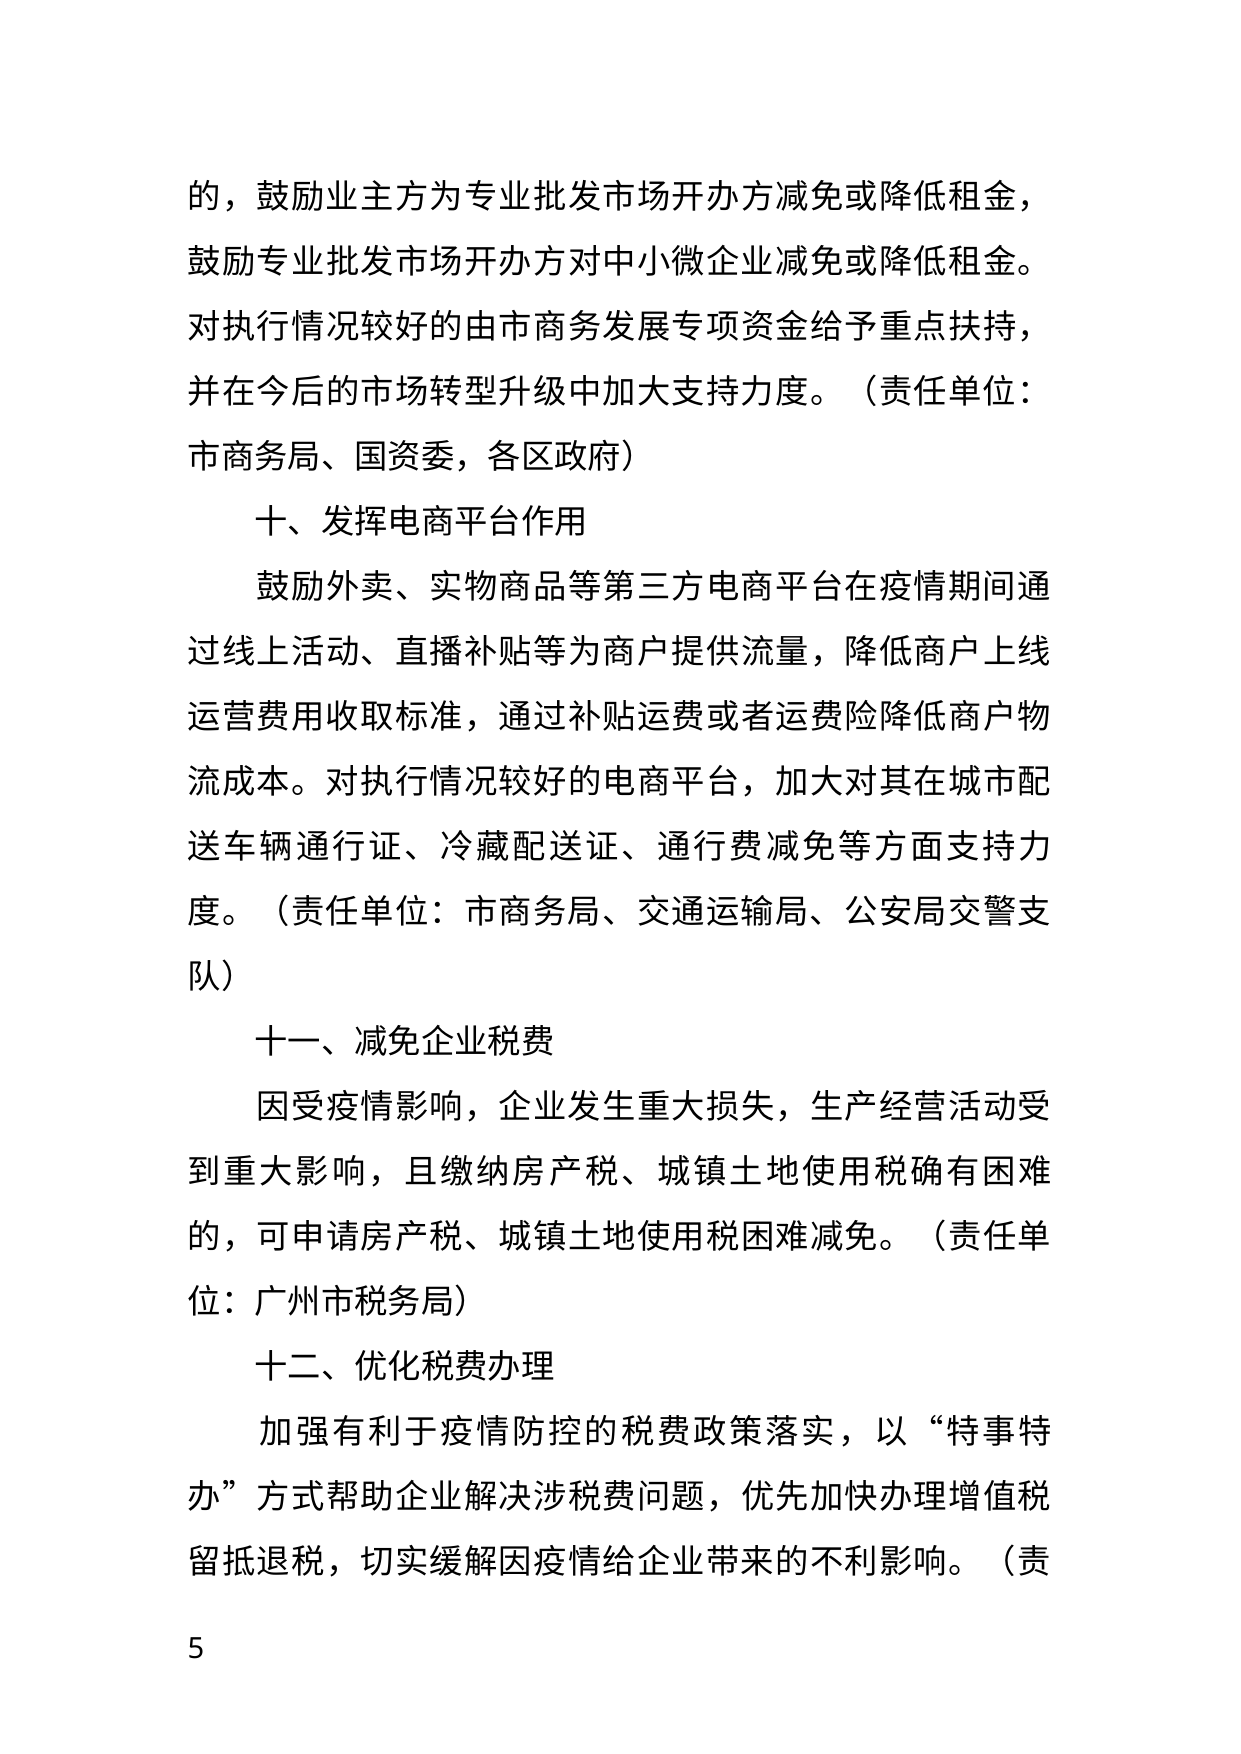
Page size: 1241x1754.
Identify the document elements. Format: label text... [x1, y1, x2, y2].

text 因受疫情影响，企业发生重大损失，生产经营活动受到重大影响，且缴纳房产税、城镇土地使用税确有困难的，可申请房产税、城镇土地使用税困难减免。（责任单位：广州市税务局） [187, 1072, 1053, 1332]
text 十、发挥电商平台作用 [187, 487, 1053, 552]
text 十一、减免企业税费 [187, 1007, 1053, 1072]
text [187, 1397, 1053, 1592]
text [187, 162, 1053, 487]
text 十二、优化税费办理 [187, 1332, 1053, 1397]
text 鼓励外卖、实物商品等第三方电商平台在疫情期间通过线上活动、直播补贴等为商户提供流量，降低商户上线运营费用收取标准，通过补贴运费或者运费险降低商户物流成本。对执行情况较好的电商平台，加大对其在城市配送车辆通行证、冷藏配送证、通行费减免等方面支持力度。（责任单位：市商务局、交通运输局、公安局交警支队） [187, 552, 1053, 1007]
